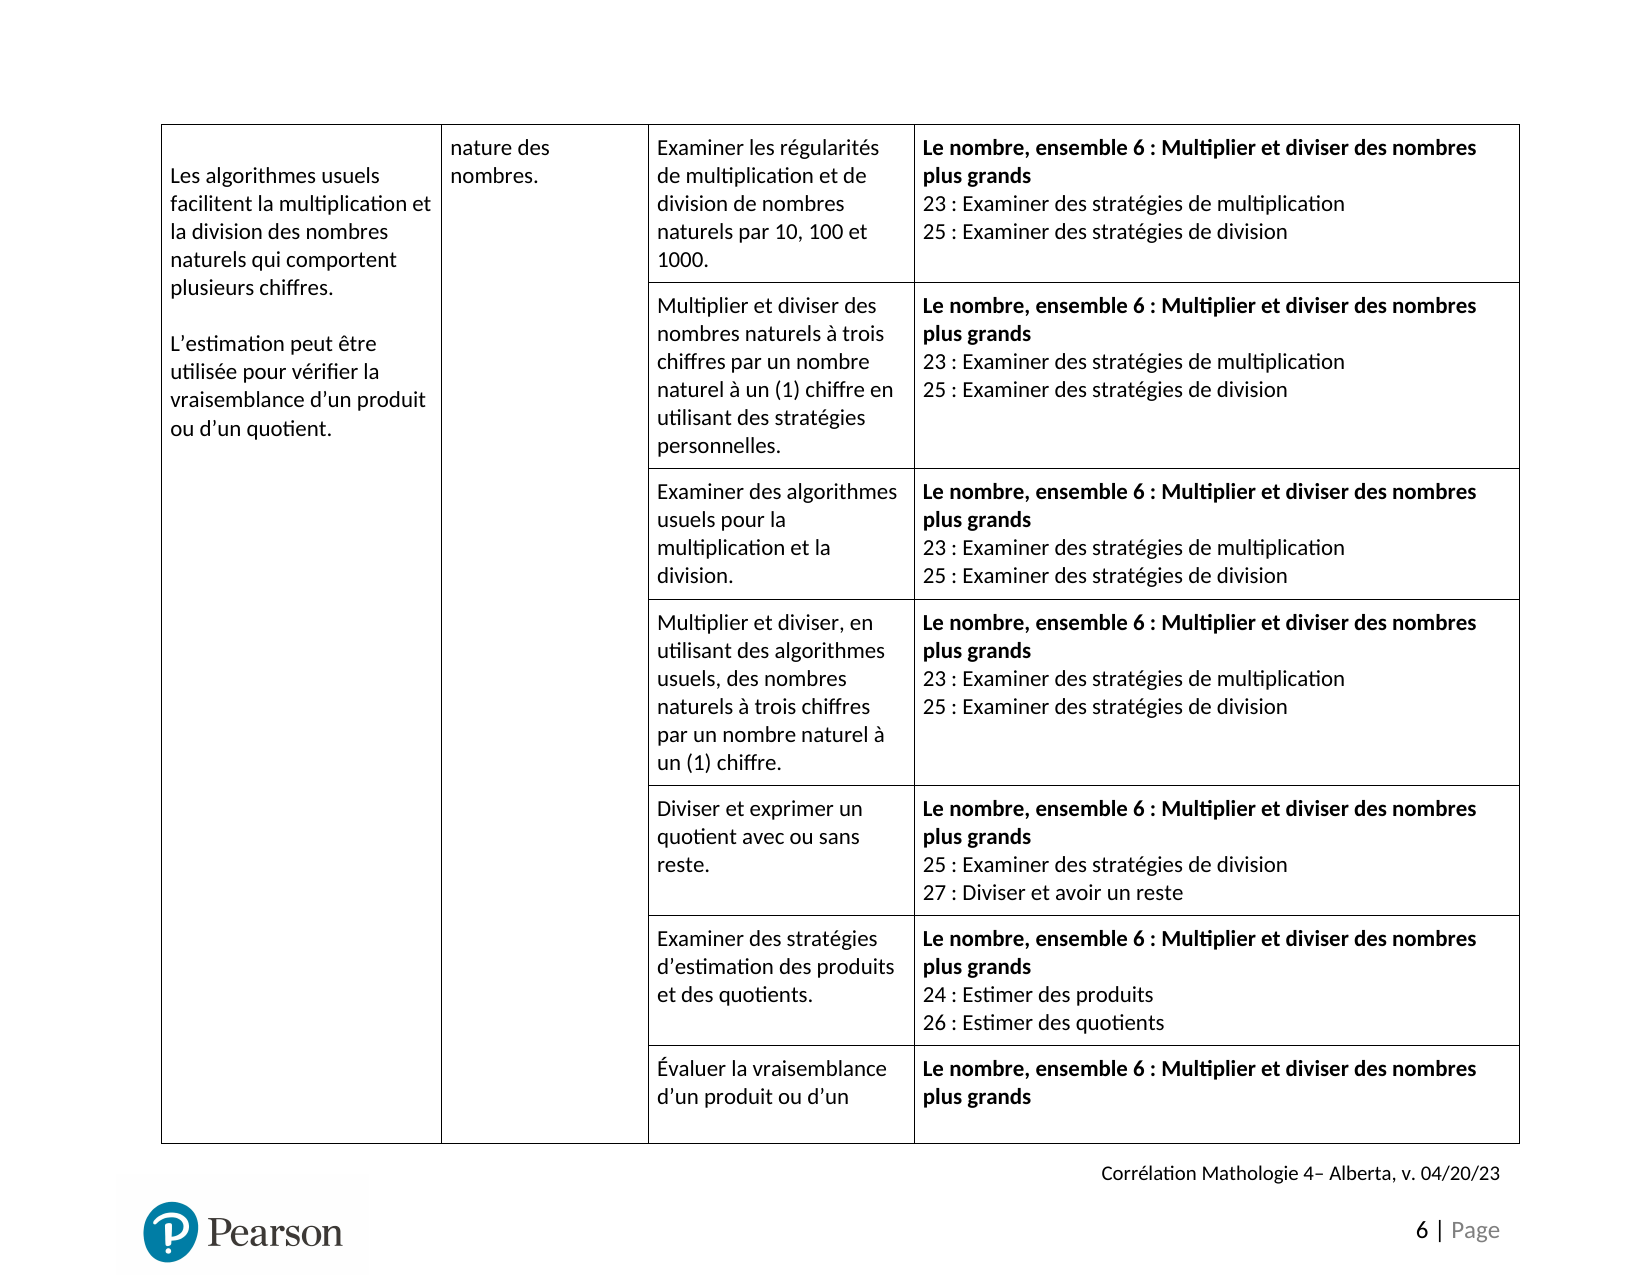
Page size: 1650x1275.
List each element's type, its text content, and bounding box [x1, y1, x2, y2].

table_cell Le nombre, ensemble 6 : Multiplier et diviser des nombres plus grands 24 : Estimer des produits 26 : Estimer des quotients [915, 916, 1519, 1044]
table_cell Multiplier et diviser des nombres naturels à trois chiffres par un nombre naturel à un (1) chiffre en utilisant des stratégies personnelles. [649, 283, 914, 468]
table_cell Le nombre, ensemble 6 : Multiplier et diviser des nombres plus grands 23 : Examiner des stratégies de multiplication 25 : Examiner des stratégies de division [915, 600, 1519, 785]
table_cell Le nombre, ensemble 6 : Multiplier et diviser des nombres plus grands 23 : Examiner des stratégies de multiplication 25 : Examiner des stratégies de division [915, 125, 1519, 282]
table_cell Le nombre, ensemble 6 : Multiplier et diviser des nombres plus grands 23 : Examiner des stratégies de multiplication 25 : Examiner des stratégies de division [915, 283, 1519, 468]
table_cell Multiplier et diviser, en utilisant des algorithmes usuels, des nombres naturels à trois chiffres par un nombre naturel à un (1) chiffre. [649, 600, 914, 785]
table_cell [162, 125, 441, 1143]
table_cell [649, 1046, 914, 1143]
table_cell Le nombre, ensemble 6 : Multiplier et diviser des nombres plus grands 25 : Examiner des stratégies de division 27 : Diviser et avoir un reste [915, 786, 1519, 915]
table_cell Examiner des algorithmes usuels pour la multiplication et la division. [649, 469, 914, 599]
table_cell Le nombre, ensemble 6 : Multiplier et diviser des nombres plus grands 23 : Examiner des stratégies de multiplication 25 : Examiner des stratégies de division [915, 469, 1519, 599]
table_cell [442, 125, 648, 1143]
picture [116, 1174, 370, 1275]
table_cell Examiner les régularités de multiplication et de division de nombres naturels par 10, 100 et 1000. [649, 125, 914, 282]
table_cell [915, 1046, 1519, 1143]
table_cell Diviser et exprimer un quotient avec ou sans reste. [649, 786, 914, 915]
table_cell Examiner des stratégies d’estimation des produits et des quotients. [649, 916, 914, 1044]
